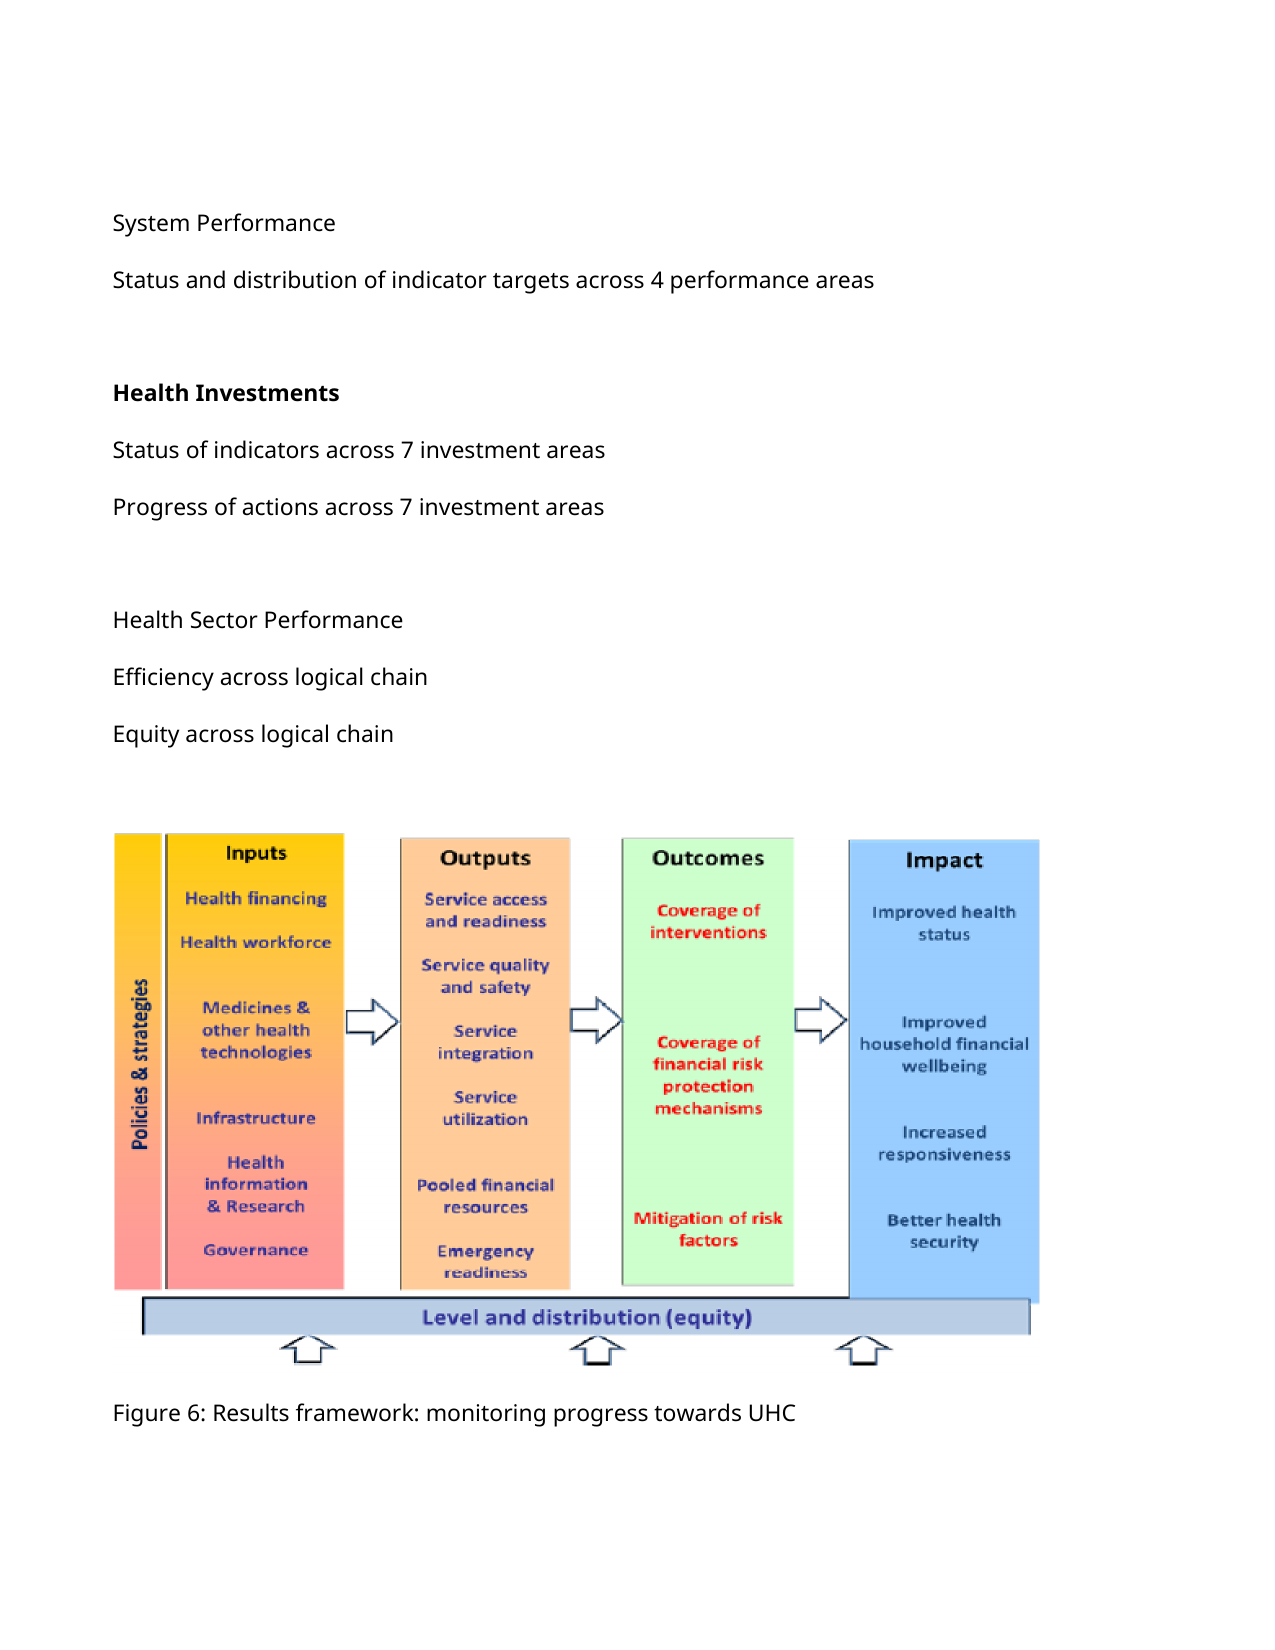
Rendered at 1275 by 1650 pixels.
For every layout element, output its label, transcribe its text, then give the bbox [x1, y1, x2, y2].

text System Performance [112, 207, 1162, 238]
text Status and distribution of indicator targets across 4 performance areas [112, 263, 1162, 295]
text Health Investments [112, 377, 1162, 408]
text Efficiency across logical chain [112, 661, 1162, 692]
text Health Sector Performance [112, 604, 1162, 635]
picture [112, 831, 1040, 1373]
text Status of indicators across 7 investment areas [112, 434, 1162, 465]
text Progress of actions across 7 investment areas [112, 491, 1162, 522]
text Equity across logical chain [112, 718, 1162, 749]
